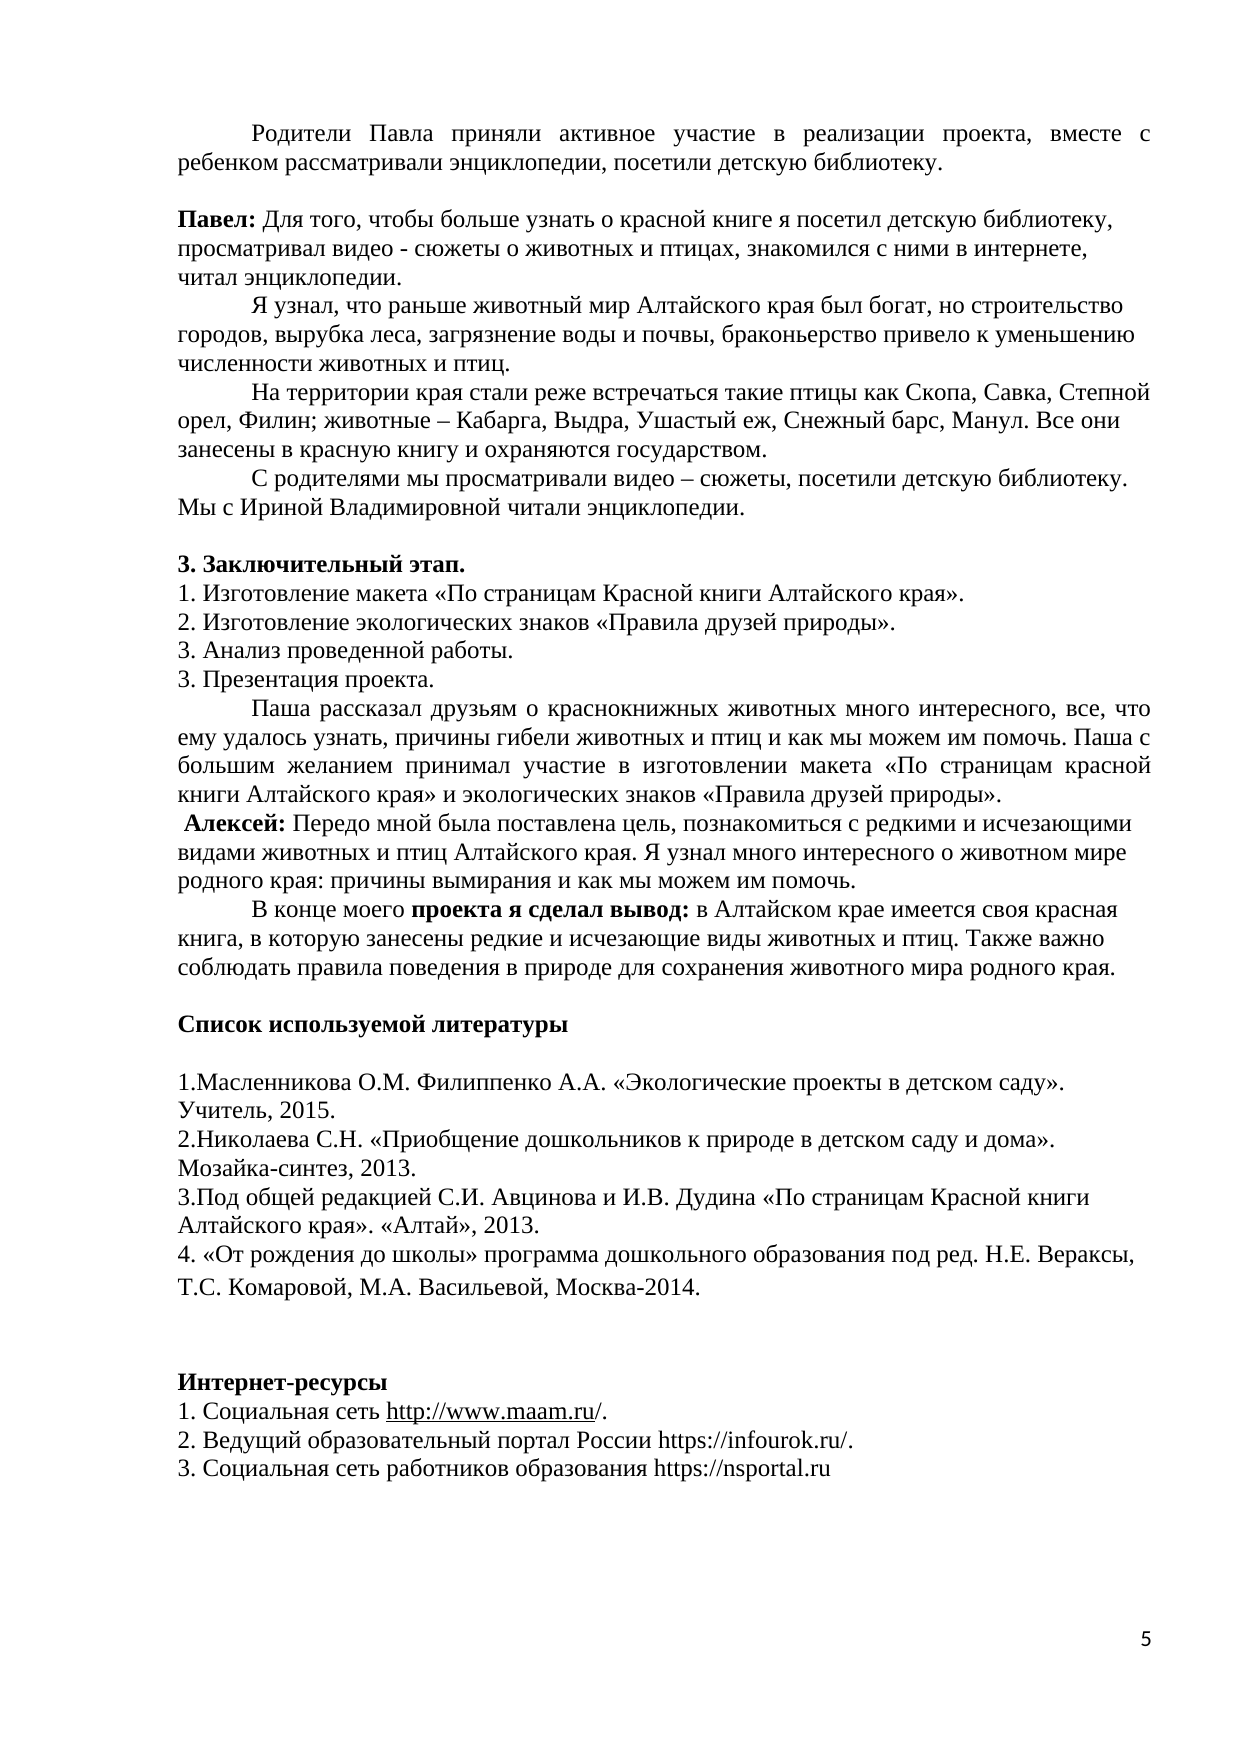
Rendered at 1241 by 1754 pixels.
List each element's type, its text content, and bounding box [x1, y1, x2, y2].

text 3. Социальная сеть работников образования https://nsportal.ru [177, 1453, 1152, 1482]
text 3. Заключительный этап. [177, 549, 1152, 578]
text Алексей: Передо мной была поставлена цель, познакомиться с редкими и исчезающими видами животных и птиц Алтайского края. Я узнал много интересного о животном мире родного края: причины вымирания и как мы можем им помочь. [177, 808, 1152, 894]
text В конце моего проекта я сделал вывод: в Алтайском крае имеется своя красная книга, в которую занесены редкие и исчезающие виды животных и птиц. Также важно соблюдать правила поведения в природе для сохранения животного мира родного края. [177, 894, 1152, 981]
text 1.Масленникова О.М. Филиппенко А.А. «Экологические проекты в детском саду». Учитель, 2015. 2.Николаева С.Н. «Приобщение дошкольников к природе в детском саду и дома». Мозайка-синтез, 2013. 3.Под общей редакцией С.И. Авцинова и И.В. Дудина «По страницам Красной книги Алтайского края». «Алтай», 2013. [336, 1067, 1152, 1239]
text Интернет-ресурсы [177, 1367, 1152, 1396]
text 2. Изготовление экологических знаков «Правила друзей природы». [177, 607, 1152, 636]
text Павел: Для того, чтобы больше узнать о красной книге я посетил детскую библиотеку, просматривал видео - сюжеты о животных и птицах, знакомился с ними в интернете, читал энциклопедии. [177, 204, 1152, 291]
text 2. Ведущий образовательный портал России https://infourok.ru/. [177, 1425, 1152, 1453]
text На территории края стали реже встречаться такие птицы как Скопа, Савка, Степной орел, Филин; животные – Кабарга, Выдра, Ушастый еж, Снежный барс, Манул. Все они занесены в красную книгу и охраняются государством. [177, 377, 1152, 463]
text Паша рассказал друзьям о краснокнижных животных много интересного, все, что ему удалось узнать, причины гибели животных и птиц и как мы можем им помочь. Паша с большим желанием принимал участие в изготовлении макета «По страницам красной книги Алтайского края» и экологических знаков «Правила друзей природы». [177, 693, 1152, 808]
text 3. Анализ проведенной работы. [177, 636, 1152, 664]
text 4. «От рождения до школы» программа дошкольного образования под ред. Н.Е. Вераксы, Т.С. Комаровой, М.А. Васильевой, Москва-2014. [177, 1239, 1152, 1301]
text С родителями мы просматривали видео – сюжеты, посетили детскую библиотеку. Мы с Ириной Владимировной читали энциклопедии. [177, 463, 1152, 521]
text Я узнал, что раньше животный мир Алтайского края был богат, но строительство городов, вырубка леса, загрязнение воды и почвы, браконьерство привело к уменьшению численности животных и птиц. [177, 291, 1152, 377]
text Родители Павла приняли активное участие в реализации проекта, вместе с ребенком рассматривали энциклопедии, посетили детскую библиотеку. [177, 118, 1152, 176]
text Список используемой литературы [177, 1009, 1152, 1038]
text 3. Презентация проекта. [177, 664, 1152, 693]
text 1. Изготовление макета «По страницам Красной книги Алтайского края». [177, 578, 1152, 607]
text 1. Социальная сеть http://www.maam.ru/. [177, 1396, 1152, 1425]
